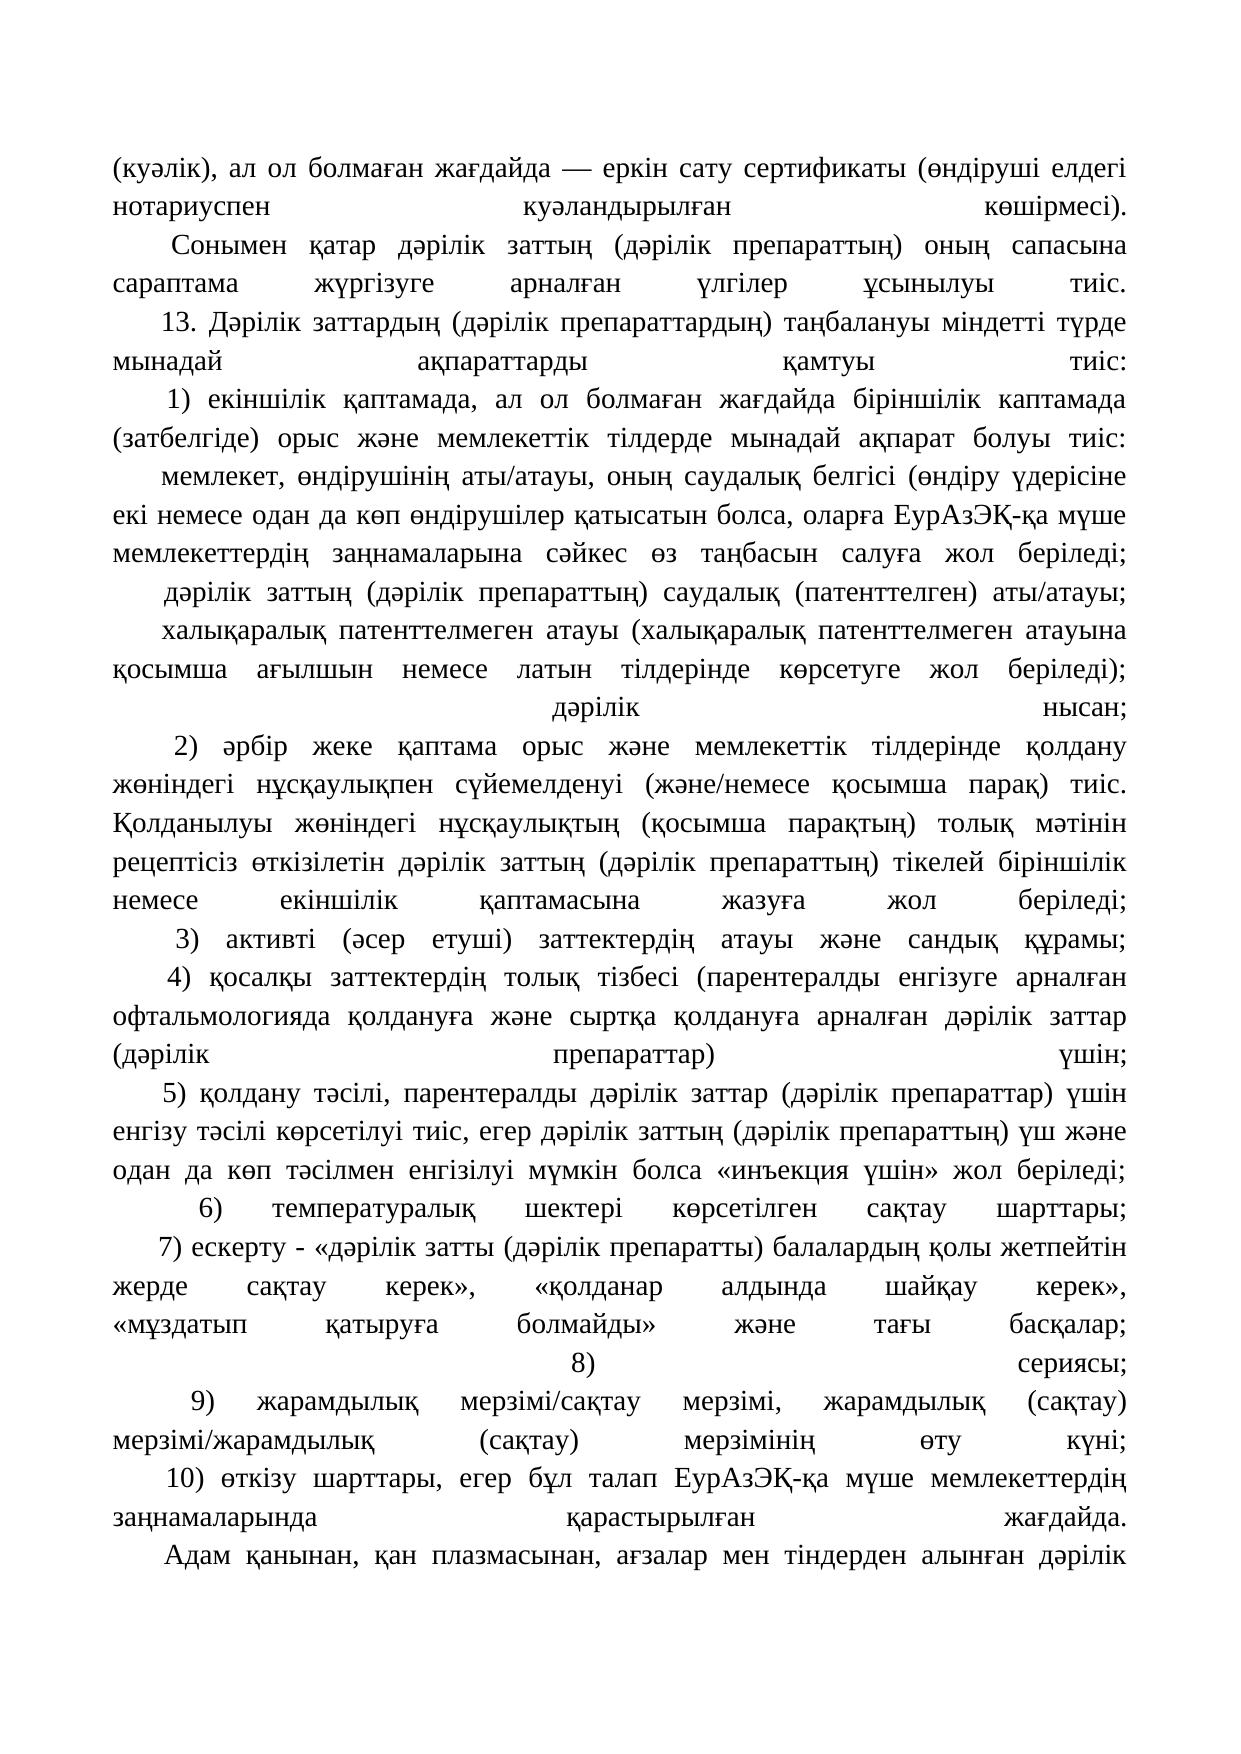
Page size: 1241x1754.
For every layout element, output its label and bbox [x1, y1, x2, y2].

text [112, 150, 1128, 1571]
